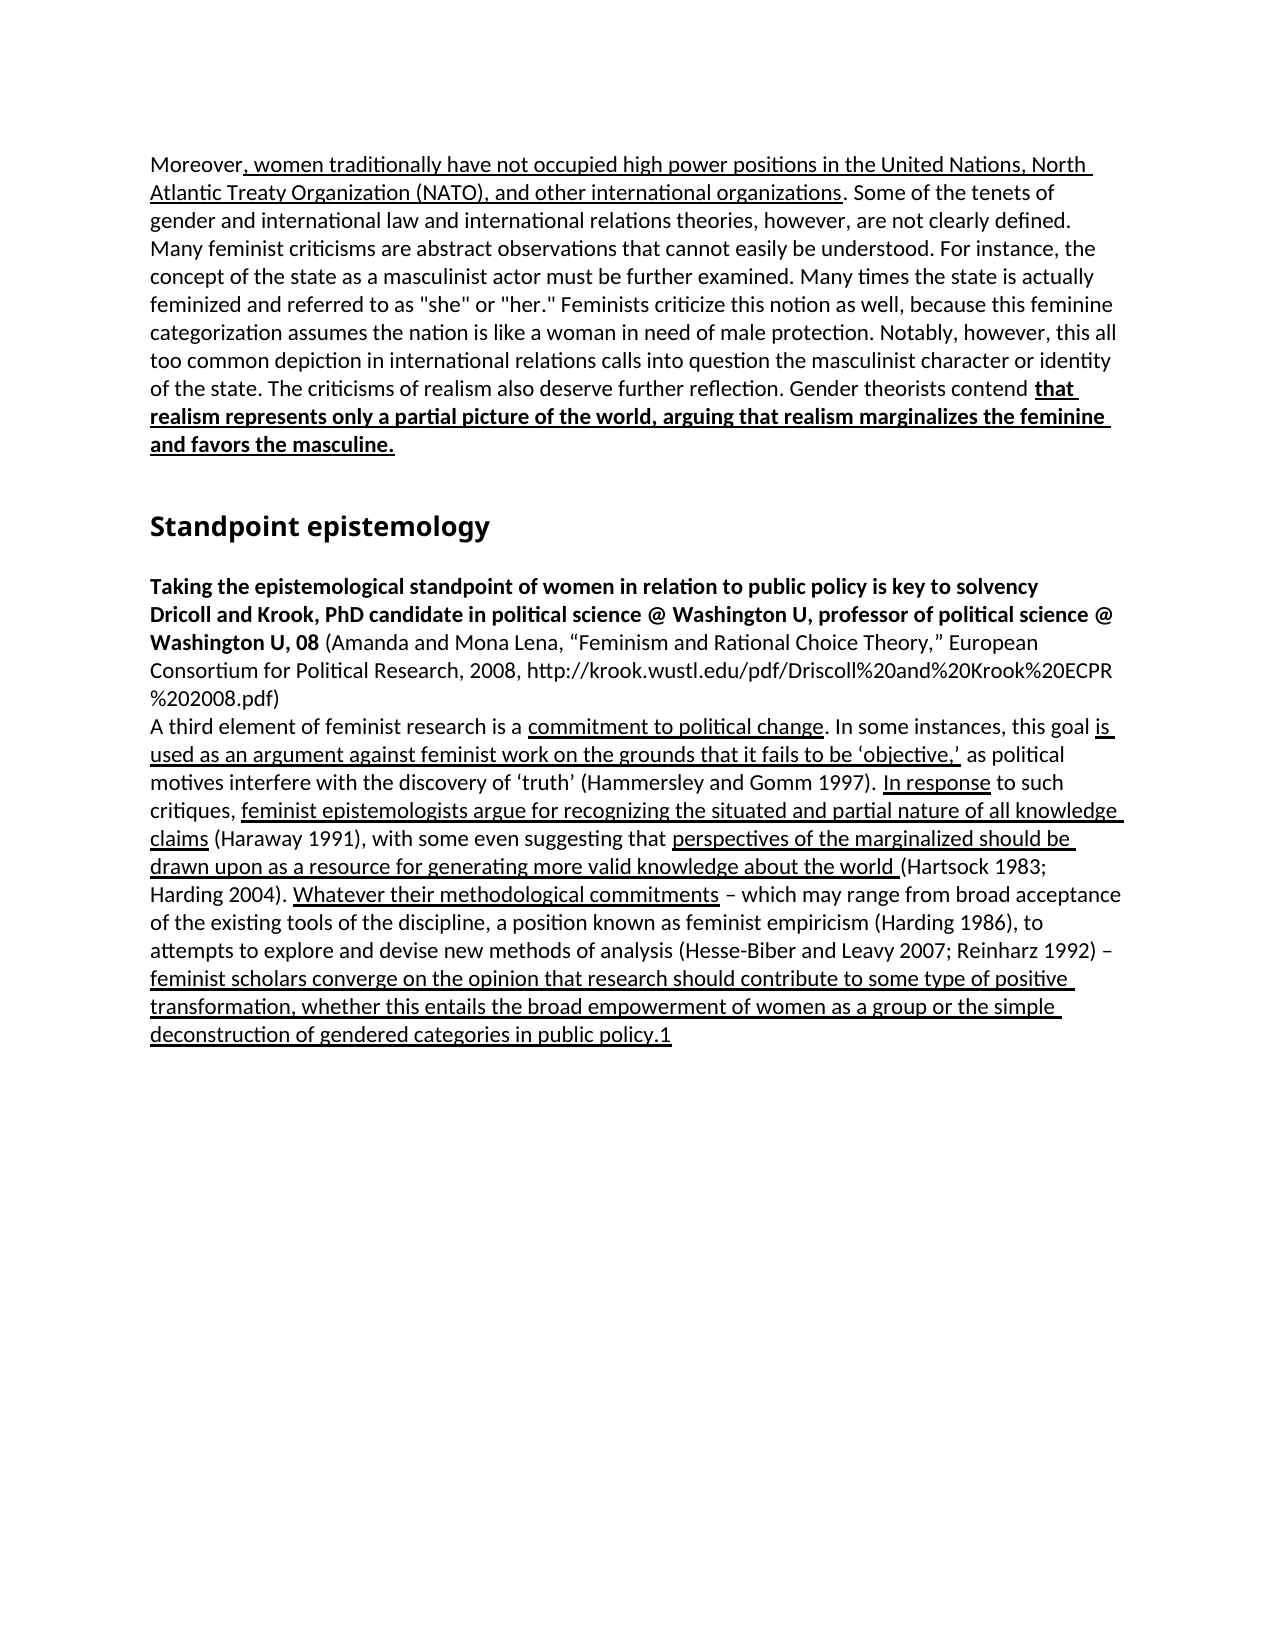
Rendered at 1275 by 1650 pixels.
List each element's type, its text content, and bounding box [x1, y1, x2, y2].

text Taking the epistemological standpoint of women in relation to public policy is key to solvency [150, 572, 1125, 600]
subtitle Standpoint epistemology [150, 507, 1125, 544]
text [150, 150, 1125, 458]
text Dricoll and Krook, PhD candidate in political science @ Washington U, professor of political science @ Washington U, 08 (Amanda and Mona Lena, “Feminism and Rational Choice Theory,” European Consortium for Political Research, 2008, http://krook.wustl.edu/pdf/Driscoll%20and%20Krook%20ECPR%202008.pdf) [150, 600, 1125, 712]
text A third element of feminist research is a commitment to political change. In some instances, this goal is used as an argument against feminist work on the grounds that it fails to be ‘objective,’ as political motives interfere with the discovery of ‘truth’ (Hammersley and Gomm 1997). In response to such critiques, feminist epistemologists argue for recognizing the situated and partial nature of all knowledge claims (Haraway 1991), with some even suggesting that perspectives of the marginalized should be drawn upon as a resource for generating more valid knowledge about the world (Hartsock 1983; Harding 2004). Whatever their methodological commitments – which may range from broad acceptance of the existing tools of the discipline, a position known as feminist empiricism (Harding 1986), to attempts to explore and devise new methods of analysis (Hesse-Biber and Leavy 2007; Reinharz 1992) – feminist scholars converge on the opinion that research should contribute to some type of positive transformation, whether this entails the broad empowerment of women as a group or the simple deconstruction of gendered categories in public policy.1 [150, 712, 1125, 1048]
